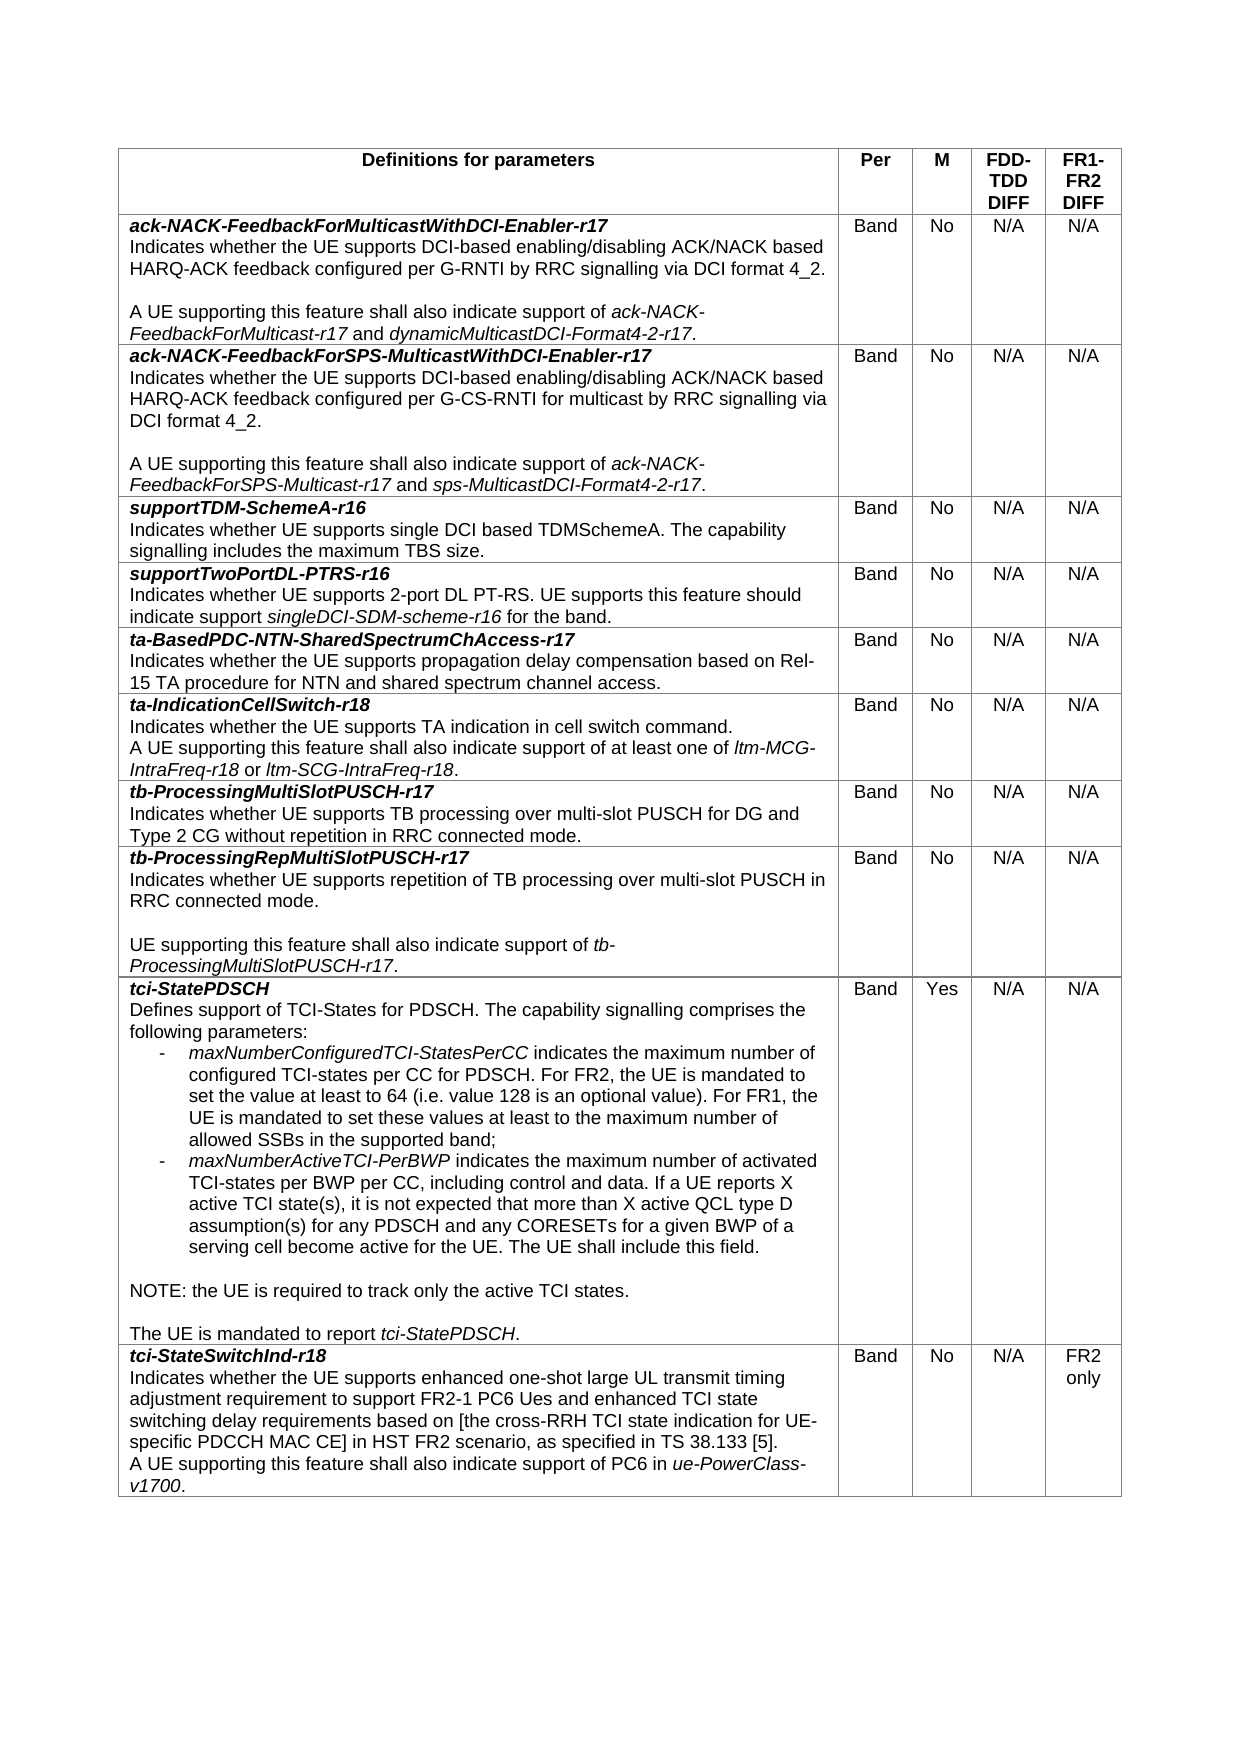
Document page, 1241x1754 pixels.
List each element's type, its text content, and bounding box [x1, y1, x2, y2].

table_cell N/A [972, 628, 1045, 693]
table_cell N/A [972, 215, 1045, 344]
table_cell N/A [972, 1345, 1045, 1496]
table_cell ta-IndicationCellSwitch-r18 Indicates whether the UE supports TA indication in cell switch command. A UE supporting this feature shall also indicate support of at least one of ltm-MCG-IntraFreq-r18 or ltm-SCG-IntraFreq-r18. [119, 694, 838, 780]
table_cell Band [839, 497, 912, 562]
table_header FR1-FR2 DIFF [1046, 149, 1121, 213]
table_cell N/A [1046, 563, 1121, 627]
table_cell ack-NACK-FeedbackForMulticastWithDCI-Enabler-r17 Indicates whether the UE supports DCI-based enabling/disabling ACK/NACK based HARQ-ACK feedback configured per G-RNTI by RRC signalling via DCI format 4_2. A UE supporting this feature shall also indicate support of ack-NACK-FeedbackForMulticast-r17 and dynamicMulticastDCI-Format4-2-r17. [119, 215, 838, 344]
table_cell Band [839, 847, 912, 976]
table_cell Band [839, 694, 912, 780]
table_cell supportTwoPortDL-PTRS-r16 Indicates whether UE supports 2-port DL PT-RS. UE supports this feature should indicate support singleDCI-SDM-scheme-r16 for the band. [119, 563, 838, 627]
table_cell Band [839, 345, 912, 496]
table_cell No [913, 497, 971, 562]
table_cell tci-StateSwitchInd-r18 Indicates whether the UE supports enhanced one-shot large UL transmit timing adjustment requirement to support FR2-1 PC6 Ues and enhanced TCI state switching delay requirements based on [the cross-RRH TCI state indication for UE-specific PDCCH MAC CE] in HST FR2 scenario, as specified in TS 38.133 [5]. A UE supporting this feature shall also indicate support of PC6 in ue-PowerClass-v1700. [119, 1345, 838, 1496]
table_cell No [913, 628, 971, 693]
table_cell N/A [1046, 978, 1121, 1344]
table_cell N/A [972, 563, 1045, 627]
table_cell No [913, 563, 971, 627]
table_cell N/A [1046, 694, 1121, 780]
table_cell ack-NACK-FeedbackForSPS-MulticastWithDCI-Enabler-r17 Indicates whether the UE supports DCI-based enabling/disabling ACK/NACK based HARQ-ACK feedback configured per G-CS-RNTI for multicast by RRC signalling via DCI format 4_2. A UE supporting this feature shall also indicate support of ack-NACK-FeedbackForSPS-Multicast-r17 and sps-MulticastDCI-Format4-2-r17. [119, 345, 838, 496]
table_cell supportTDM-SchemeA-r16 Indicates whether UE supports single DCI based TDMSchemeA. The capability signalling includes the maximum TBS size. [119, 497, 838, 562]
table_cell Band [839, 215, 912, 344]
table_cell N/A [972, 694, 1045, 780]
table_cell No [913, 847, 971, 976]
table_cell FR2 only [1046, 1345, 1121, 1496]
table_cell N/A [972, 345, 1045, 496]
table_cell N/A [1046, 345, 1121, 496]
table_cell N/A [1046, 847, 1121, 976]
table_header Definitions for parameters [119, 149, 838, 213]
table_cell No [913, 215, 971, 344]
table_cell Band [839, 628, 912, 693]
table_header M [913, 149, 971, 213]
table_cell N/A [1046, 497, 1121, 562]
table_cell ta-BasedPDC-NTN-SharedSpectrumChAccess-r17 Indicates whether the UE supports propagation delay compensation based on Rel-15 TA procedure for NTN and shared spectrum channel access. [119, 628, 838, 693]
table_cell No [913, 1345, 971, 1496]
table_cell tb-ProcessingRepMultiSlotPUSCH-r17 Indicates whether UE supports repetition of TB processing over multi-slot PUSCH in RRC connected mode. UE supporting this feature shall also indicate support of tb-ProcessingMultiSlotPUSCH-r17. [119, 847, 838, 976]
table_cell Yes [913, 978, 971, 1344]
table_cell N/A [972, 497, 1045, 562]
table_cell Band [839, 978, 912, 1344]
table_cell No [913, 781, 971, 846]
table_cell tb-ProcessingMultiSlotPUSCH-r17 Indicates whether UE supports TB processing over multi-slot PUSCH for DG and Type 2 CG without repetition in RRC connected mode. [119, 781, 838, 846]
table_cell N/A [1046, 628, 1121, 693]
table_cell tci-StatePDSCH Defines support of TCI-States for PDSCH. The capability signalling comprises the following parameters: - maxNumberConfiguredTCI-StatesPerCC indicates the maximum number of configured TCI-states per CC for PDSCH. For FR2, the UE is mandated to set the value at least to 64 (i.e. value 128 is an optional value). For FR1, the UE is mandated to set these values at least to the maximum number of allowed SSBs in the supported band; - maxNumberActiveTCI-PerBWP indicates the maximum number of activated TCI-states per BWP per CC, including control and data. If a UE reports X active TCI state(s), it is not expected that more than X active QCL type D assumption(s) for any PDSCH and any CORESETs for a given BWP of a serving cell become active for the UE. The UE shall include this field. NOTE: the UE is required to track only the active TCI states. The UE is mandated to report tci-StatePDSCH. [119, 978, 838, 1344]
table_cell Band [839, 1345, 912, 1496]
table_cell No [913, 345, 971, 496]
table_cell N/A [1046, 215, 1121, 344]
table_cell N/A [972, 781, 1045, 846]
table_cell N/A [1046, 781, 1121, 846]
table_cell Band [839, 781, 912, 846]
table_cell N/A [972, 847, 1045, 976]
table_cell N/A [972, 978, 1045, 1344]
table_header Per [839, 149, 912, 213]
table_cell No [913, 694, 971, 780]
table_header FDD-TDD DIFF [972, 149, 1045, 213]
table_cell Band [839, 563, 912, 627]
